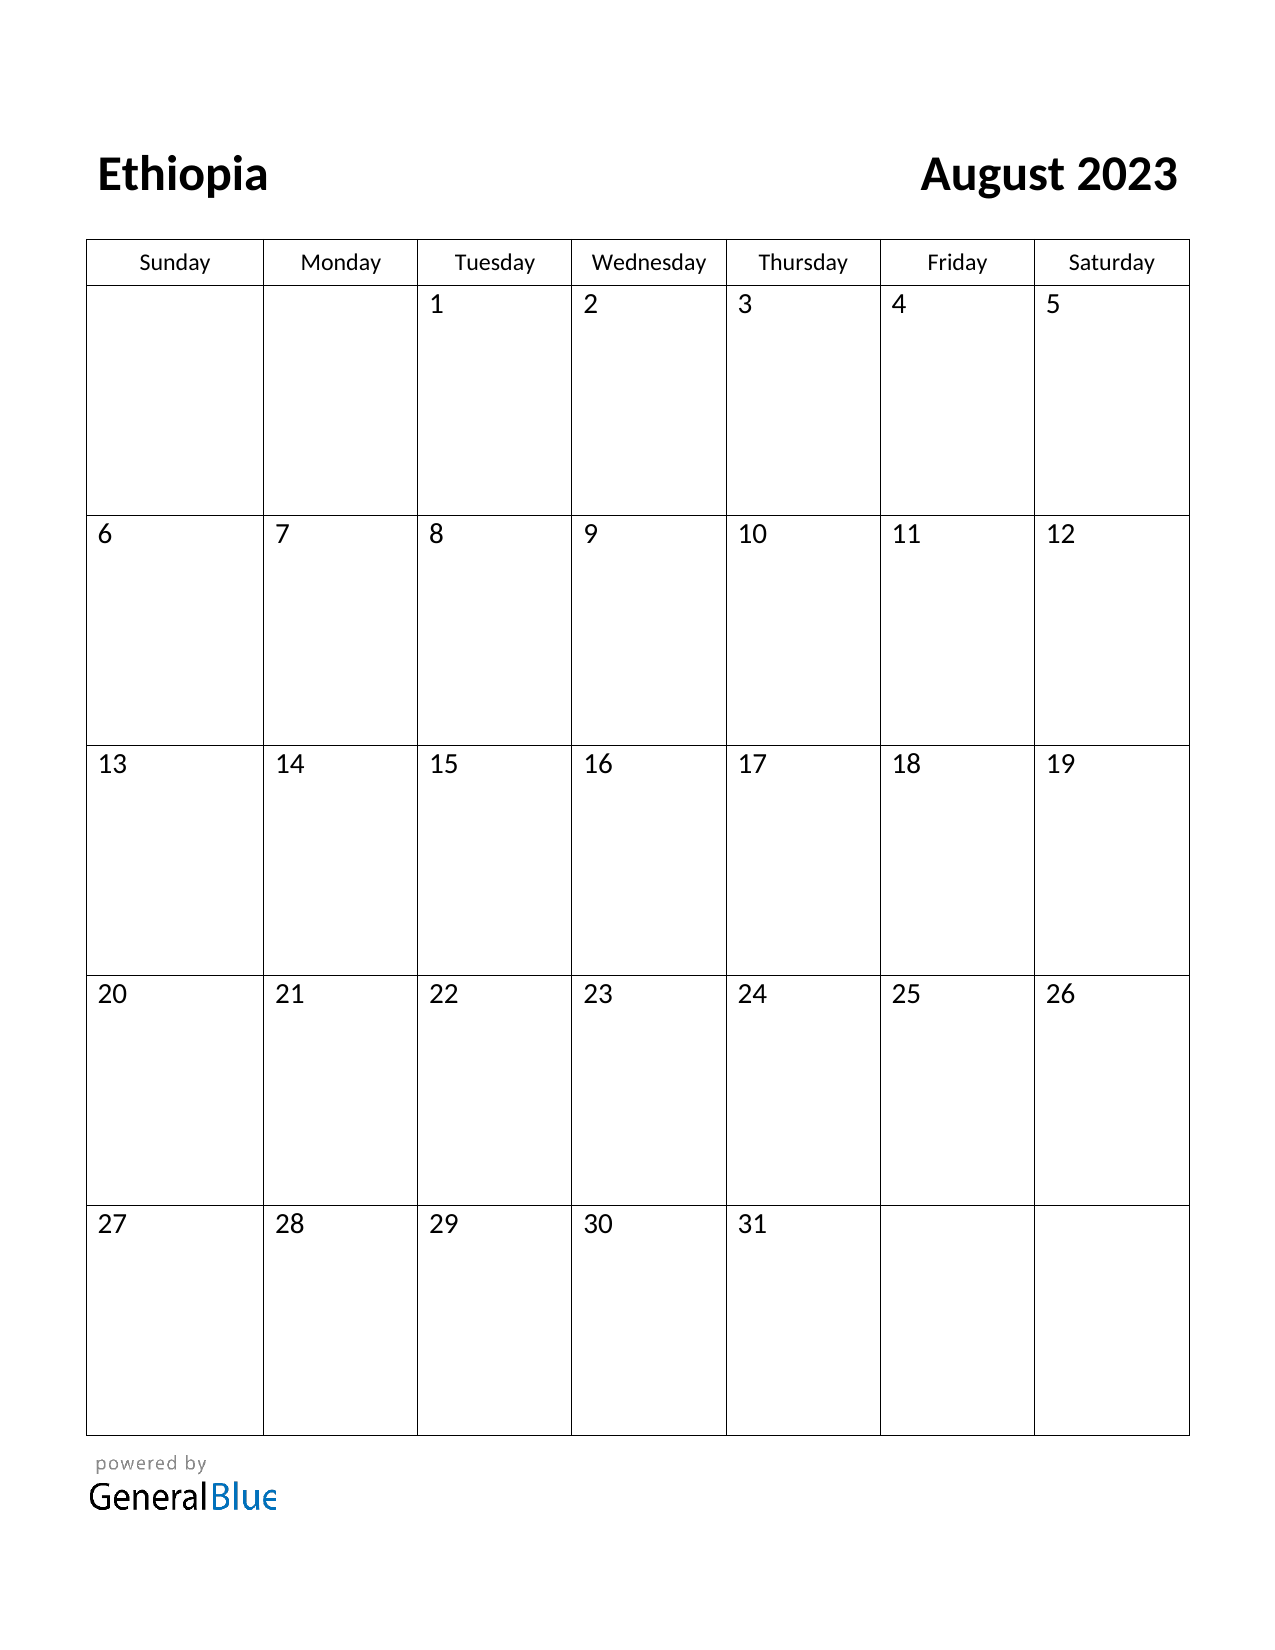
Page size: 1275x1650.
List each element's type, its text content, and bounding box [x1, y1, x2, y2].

table_cell [727, 1008, 880, 1204]
picture [88, 1452, 276, 1515]
table_cell 27 [87, 1206, 263, 1238]
table_cell 9 [572, 516, 726, 548]
table_cell 11 [881, 516, 1034, 548]
table_cell 19 [1035, 746, 1189, 778]
table_cell [264, 778, 417, 974]
table_cell [264, 318, 417, 514]
table_cell 20 [87, 976, 263, 1008]
table_cell [881, 318, 1034, 514]
table_cell 3 [727, 286, 880, 318]
table_cell [418, 1238, 571, 1434]
table_cell 16 [572, 746, 726, 778]
table_cell 29 [418, 1206, 571, 1238]
table_cell 12 [1035, 516, 1189, 548]
table_cell [881, 1008, 1034, 1204]
table_cell [264, 286, 417, 318]
table_cell Friday [881, 240, 1034, 284]
table_cell [264, 548, 417, 744]
table_cell 6 [87, 516, 263, 548]
table_cell [572, 1008, 726, 1204]
table_cell [572, 1238, 726, 1434]
table_cell [1035, 548, 1189, 744]
table_cell [572, 778, 726, 974]
table_cell 15 [418, 746, 571, 778]
table_cell Thursday [727, 240, 880, 284]
table_cell Monday [264, 240, 417, 284]
table_cell 25 [881, 976, 1034, 1008]
table_cell [418, 778, 571, 974]
table_cell [881, 778, 1034, 974]
table_cell 23 [572, 976, 726, 1008]
table_cell [418, 318, 571, 514]
table_cell [87, 318, 263, 514]
table_cell [418, 1008, 571, 1204]
table_cell [87, 1008, 263, 1204]
table_cell [1035, 778, 1189, 974]
table_cell [727, 548, 880, 744]
table_cell [727, 1238, 880, 1434]
table_cell 28 [264, 1206, 417, 1238]
table_cell Saturday [1035, 240, 1189, 284]
table_cell 4 [881, 286, 1034, 318]
table_cell 5 [1035, 286, 1189, 318]
table_cell [86, 1436, 1189, 1534]
table_cell [881, 1238, 1034, 1434]
table_cell [87, 778, 263, 974]
table_cell 14 [264, 746, 417, 778]
table_cell 1 [418, 286, 571, 318]
table_cell [264, 1008, 417, 1204]
table_cell [1035, 1238, 1189, 1434]
table_cell 22 [418, 976, 571, 1008]
table_cell [87, 286, 263, 318]
table_cell 10 [727, 516, 880, 548]
table_cell 8 [418, 516, 571, 548]
table_cell [727, 778, 880, 974]
table_header Ethiopia [86, 105, 572, 239]
table_cell 21 [264, 976, 417, 1008]
table_cell 31 [727, 1206, 880, 1238]
table_cell [881, 548, 1034, 744]
table_cell [1035, 1008, 1189, 1204]
table_cell [572, 318, 726, 514]
table_cell [87, 1238, 263, 1434]
table_cell [881, 1206, 1034, 1238]
table_cell 30 [572, 1206, 726, 1238]
table_cell Sunday [87, 240, 263, 284]
table_cell Tuesday [418, 240, 571, 284]
table_cell [572, 548, 726, 744]
table_cell [87, 548, 263, 744]
table_cell 26 [1035, 976, 1189, 1008]
table_cell 2 [572, 286, 726, 318]
table_cell 17 [727, 746, 880, 778]
table_cell Wednesday [572, 240, 726, 284]
table_cell 18 [881, 746, 1034, 778]
table_cell [264, 1238, 417, 1434]
table_cell [418, 548, 571, 744]
table_header August 2023 [572, 105, 1189, 239]
table_cell [1035, 318, 1189, 514]
table_cell [727, 318, 880, 514]
table_cell 13 [87, 746, 263, 778]
table_cell [1035, 1206, 1189, 1238]
table_cell 24 [727, 976, 880, 1008]
table_cell 7 [264, 516, 417, 548]
